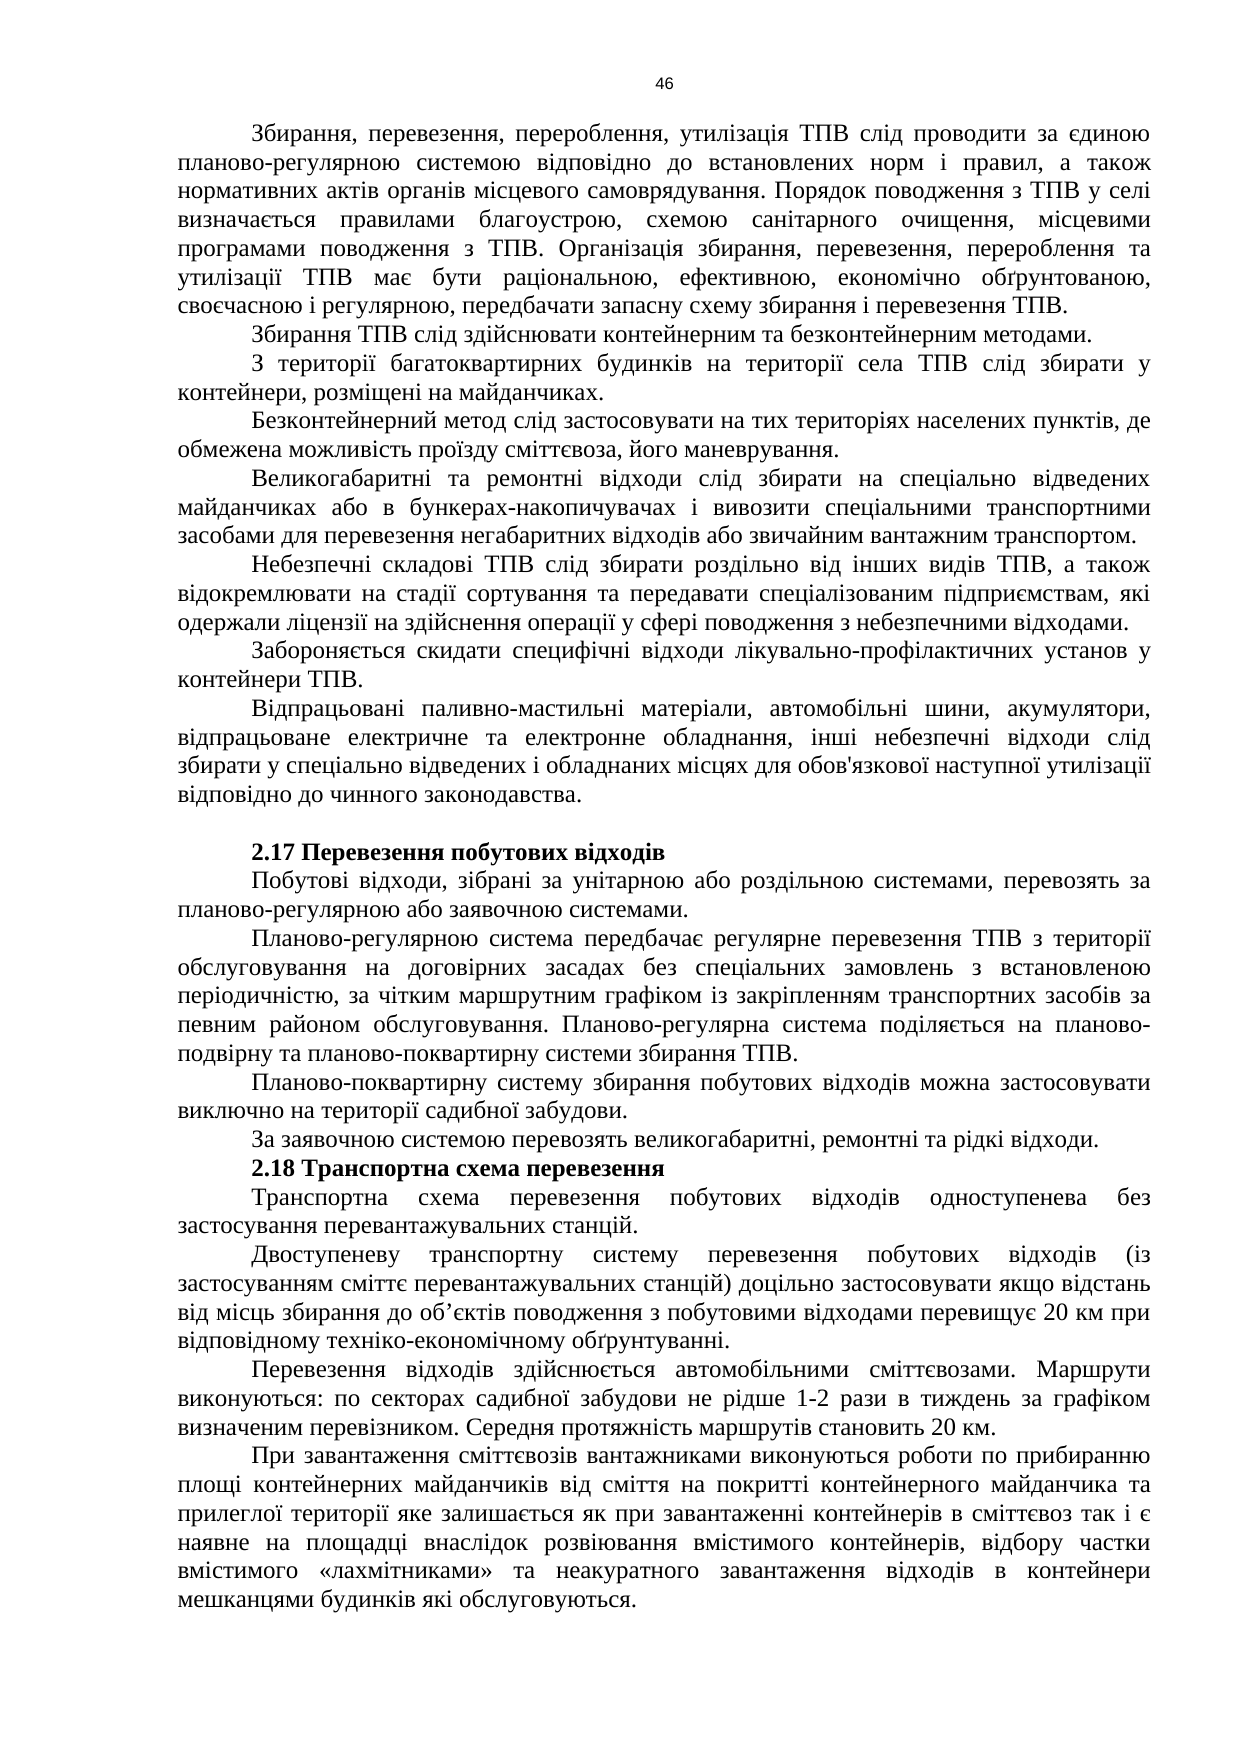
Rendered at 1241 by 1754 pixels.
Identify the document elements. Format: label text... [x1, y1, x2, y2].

text Відпрацьовані паливно-мастильні матеріали, автомобільні шини, акумулятори, відпрацьоване електричне та електронне обладнання, інші небезпечні відходи слід збирати у спеціально відведених і обладнаних місцях для обов'язкової наступної утилізації відповідно до чинного законодавства. [177, 693, 1152, 808]
text Планово-pегуляpною система передбачає pегуляpне перевезення ТПВ з території обслуговування на договірних засадах без спеціальних замовлень з встановленою періодичністю, за чітким маршрутним графіком із закріпленням транспортних засобів за певним районом обслуговування. Планово-регулярна система поділяється на планово-подвірну та планово-поквартирну системи збирання ТПВ. [177, 923, 1152, 1067]
text Забороняється скидати специфічні відходи лікувально-профілактичних установ у контейнери ТПВ. [177, 636, 1152, 693]
text Двоступеневу транспортну систему перевезення побутових відходів (із застосуванням сміттє перевантажувальних станцій) доцільно застосовувати якщо відстань від місць збирання до об’єктів поводження з побутовими відходами перевищує 20 км при відповідному техніко-економічному обґрунтуванні. [177, 1239, 1152, 1354]
text Перевезення відходів здійснюється автомобільними сміттєвозами. Маршрути виконуються: по секторах садибної забудови не рідше 1-2 рази в тиждень за графіком визначеним перевізником. Середня протяжність маршрутів становить 20 км. [177, 1354, 1152, 1441]
text Великогабаритні та ремонтні відходи слід збирати на спеціально відведених майданчиках або в бункерах-накопичувачах і вивозити спеціальними транспортними засобами для перевезення негабаритних відходів або звичайним вантажним транспортом. [177, 463, 1152, 549]
text При завантаження сміттєвозів вантажниками виконуються роботи по прибиранню площі контейнерних майданчиків від сміття на покритті контейнерного майданчика та прилеглої території яке залишається як при завантаженні контейнерів в сміттєвоз так і є наявне на площадці внаслідок розвіювання вмістимого контейнерів, відбору частки вмістимого «лахмітниками» та неакуратного завантаження відходів в контейнери мешканцями будинків які обслуговуються. [177, 1441, 1152, 1613]
text Безконтейнерний метод слід застосовувати на тих територіях населених пунктів, де обмежена можливість проїзду сміттєвоза, його маневрування. [177, 406, 1152, 463]
text 2.17 Перевезення побутових відходів [177, 837, 1152, 866]
text Збирання ТПВ слід здійснювати контейнерним та безконтейнерним методами. [177, 319, 1152, 348]
text Планово-поквартирну систему збирання побутових відходів можна застосовувати виключно на території садибної забудови. [177, 1067, 1152, 1124]
text Небезпечні складові ТПВ слід збирати роздільно від інших видів ТПВ, а також відокремлювати на стадії сортування та передавати спеціалізованим підприємствам, які одержали ліцензії на здійснення операції у сфері поводження з небезпечними відходами. [177, 549, 1152, 636]
text З території багатоквартирних будинків на території села ТПВ слід збирати у контейнери, розміщені на майданчиках. [177, 348, 1152, 406]
text Побутові відходи, зібрані за унітарною або роздільною системами, перевозять за планово-регулярною або заявочною системами. [177, 866, 1152, 923]
text За заявочною системою перевозять великогабаритні, ремонтні та рідкі відходи. [177, 1124, 1152, 1153]
text Збирання, перевезення, перероблення, утилізація ТПВ слід проводити за єдиною планово-регулярною системою відповідно до встановлених норм і правил, а також нормативних актів органів місцевого самоврядування. Порядок поводження з ТПВ у селі визначається правилами благоустрою, схемою санітарного очищення, місцевими програмами поводження з ТПВ. Організація збирання, перевезення, перероблення та утилізації ТПВ має бути раціональною, ефективною, економічно обґрунтованою, своєчасною і регулярною, передбачати запасну схему збирання і перевезення ТПВ. [177, 118, 1152, 319]
text 2.18 Транспортна схема перевезення [177, 1153, 1152, 1182]
text Транспортна схема перевезення побутових відходів одноступенева без застосування перевантажувальних станцій. [177, 1182, 1152, 1239]
